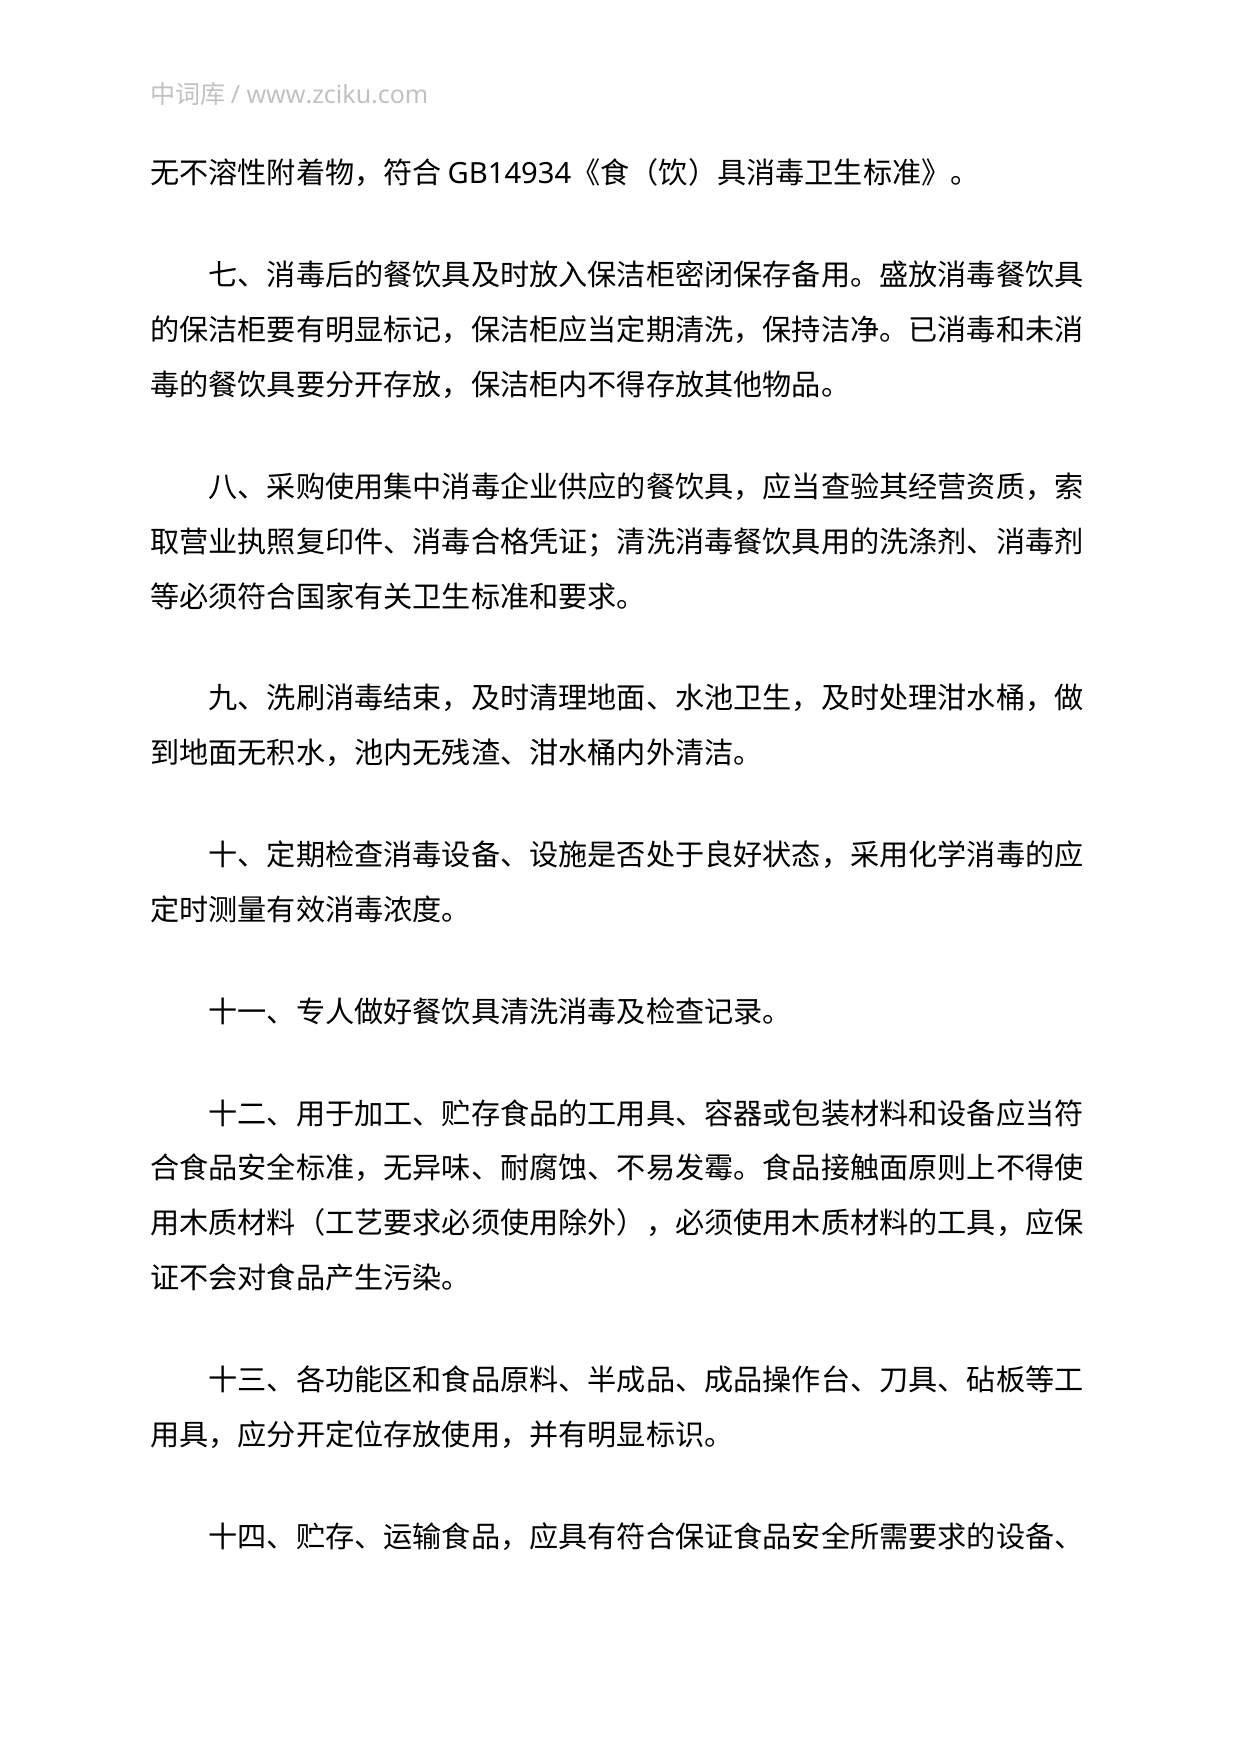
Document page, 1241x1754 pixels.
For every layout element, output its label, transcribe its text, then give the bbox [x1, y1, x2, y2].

text 七、消毒后的餐饮具及时放入保洁柜密闭保存备用。盛放消毒餐饮具的保洁柜要有明显标记，保洁柜应当定期清洗，保持洁净。已消毒和未消毒的餐饮具要分开存放，保洁柜内不得存放其他物品。 [150, 252, 1090, 404]
text 十一、专人做好餐饮具清洗消毒及检查记录。 [150, 988, 1090, 1031]
text 八、采购使用集中消毒企业供应的餐饮具，应当查验其经营资质，索取营业执照复印件、消毒合格凭证；清洗消毒餐饮具用的洗涤剂、消毒剂等必须符合国家有关卫生标准和要求。 [150, 463, 1090, 616]
text 十、定期检查消毒设备、设施是否处于良好状态，采用化学消毒的应定时测量有效消毒浓度。 [150, 832, 1090, 929]
text 十二、用于加工、贮存食品的工用具、容器或包装材料和设备应当符合食品安全标准，无异味、耐腐蚀、不易发霉。食品接触面原则上不得使用木质材料（工艺要求必须使用除外），必须使用木质材料的工具，应保证不会对食品产生污染。 [150, 1090, 1090, 1297]
text 九、洗刷消毒结束，及时清理地面、水池卫生，及时处理泔水桶，做到地面无积水，池内无残渣、泔水桶内外清洁。 [150, 675, 1090, 772]
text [150, 1513, 1090, 1556]
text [150, 150, 1090, 192]
text 十三、各功能区和食品原料、半成品、成品操作台、刀具、砧板等工用具，应分开定位存放使用，并有明显标识。 [150, 1357, 1090, 1454]
